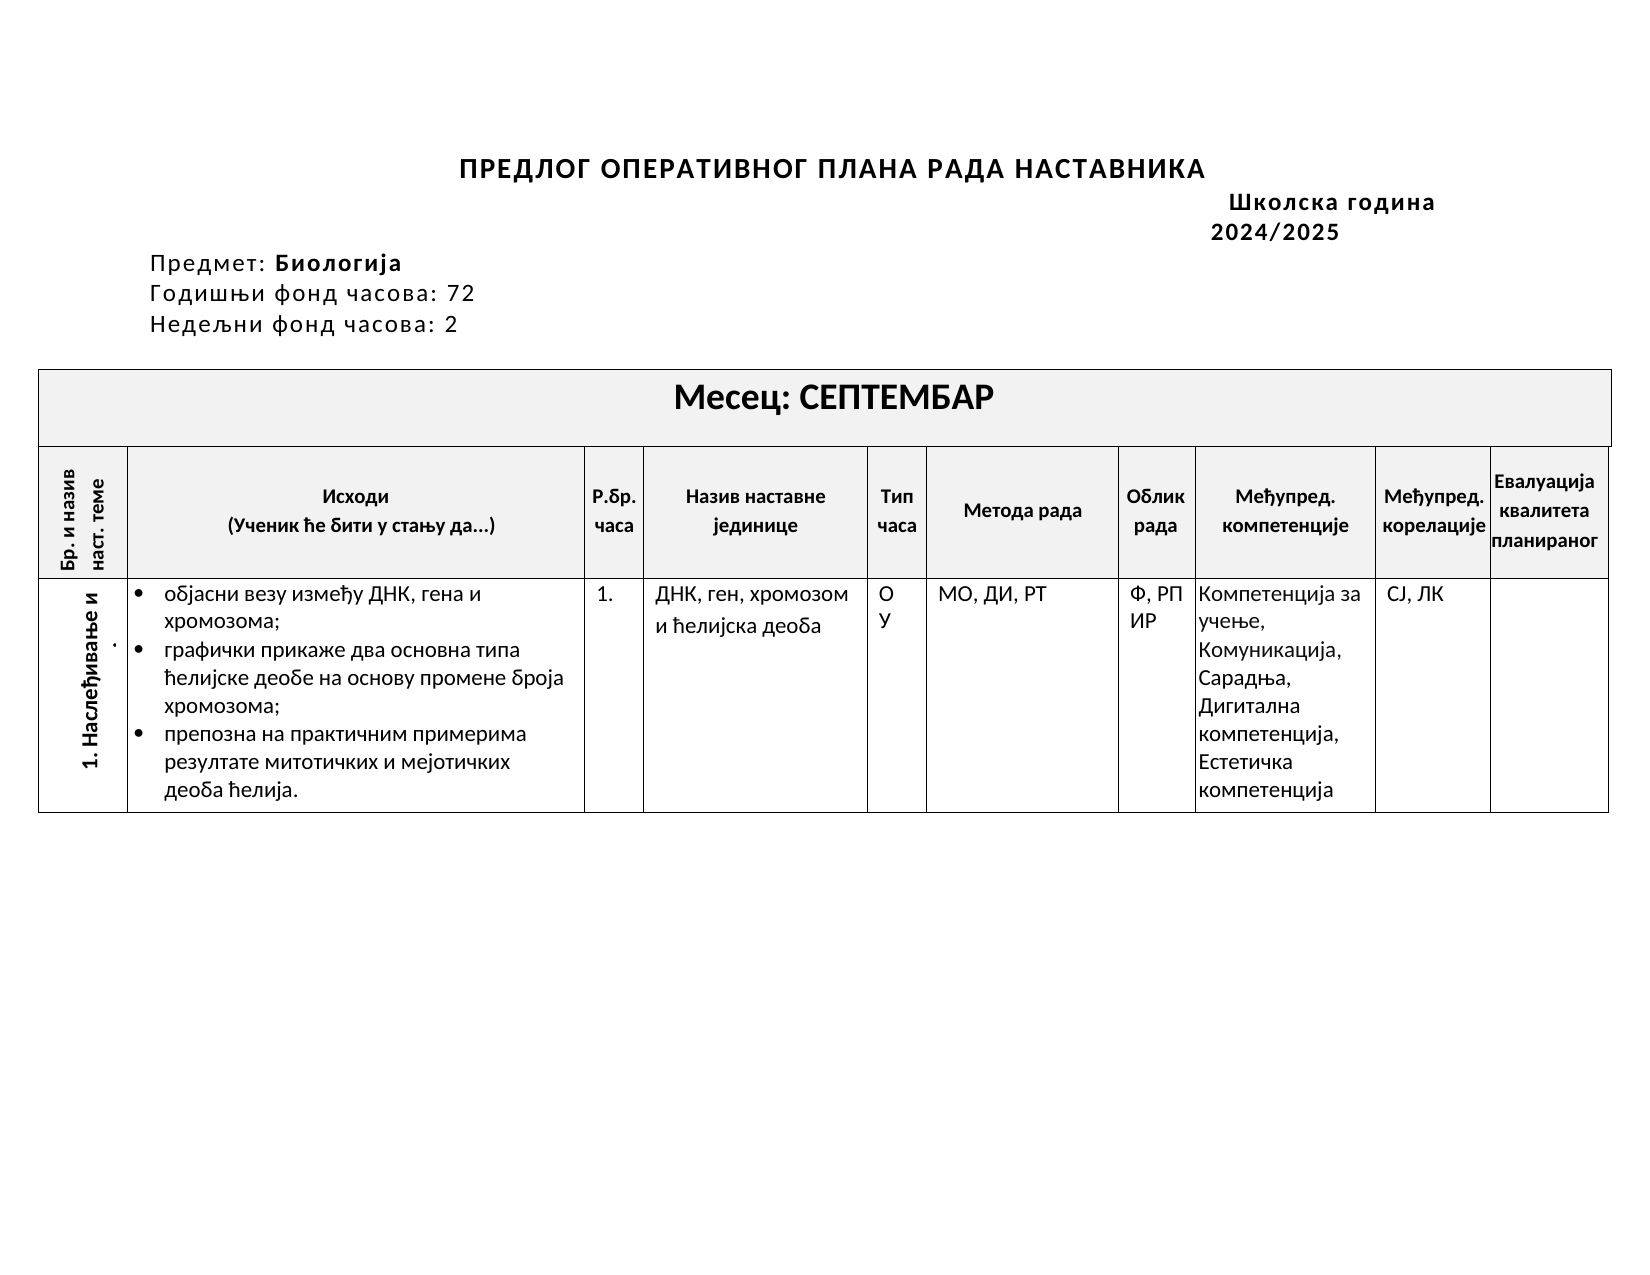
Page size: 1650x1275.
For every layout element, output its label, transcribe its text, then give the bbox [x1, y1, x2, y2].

text Школска година 2024/2025 [1050, 186, 1500, 247]
table_cell Компетенција за учење, Комуникација, Сарадња, Дигитална компетенција, Естетичка компетенција [1196, 579, 1375, 812]
table_cell ДНК, ген, хромозом и ћелијска деоба [644, 579, 867, 812]
table_cell Облик рада [1119, 447, 1195, 578]
table_cell [1491, 579, 1608, 812]
text Предмет: Биологија [150, 247, 1500, 277]
table_cell СЈ, ЛК [1376, 579, 1490, 812]
table_cell Евалуација квалитета планираног [1491, 447, 1608, 578]
table_cell Назив наставне јединице [644, 447, 867, 578]
table_cell Тип часа [868, 447, 926, 578]
table_cell Међупред. корелације [1376, 447, 1490, 578]
table_cell Ф, РП ИР [1119, 579, 1195, 812]
table_cell 1. Наслеђивање и еволуција [39, 579, 127, 812]
table_cell 1. [585, 579, 643, 812]
text Годишњи фонд часова: 72 [150, 277, 1500, 308]
table_cell Међупред. компетенције [1196, 447, 1375, 578]
table_header Месец: СЕПТЕМБАР [39, 370, 1611, 446]
table_cell Метода рада [927, 447, 1118, 578]
text Недељни фонд часова: 2 [150, 308, 1500, 338]
table_cell Исходи (Ученик ће бити у стању да...) [128, 447, 584, 578]
table_cell МО, ДИ, РТ [927, 579, 1118, 812]
text ПРЕДЛОГ ОПЕРАТИВНОГ ПЛАНА РАДА НАСТАВНИКА [150, 150, 1500, 186]
table_cell Бр. и назив наст. теме [39, 447, 127, 578]
table_cell Р.бр. часа [585, 447, 643, 578]
table_cell објасни везу између ДНК, гена и хромозома; графички прикаже два основна типа ћелијске деобе на основу промене броја хромозома; препозна на практичним примерима резултате митотичких и мејотичких деоба ћелија. [128, 579, 584, 812]
table_cell О У [868, 579, 926, 812]
